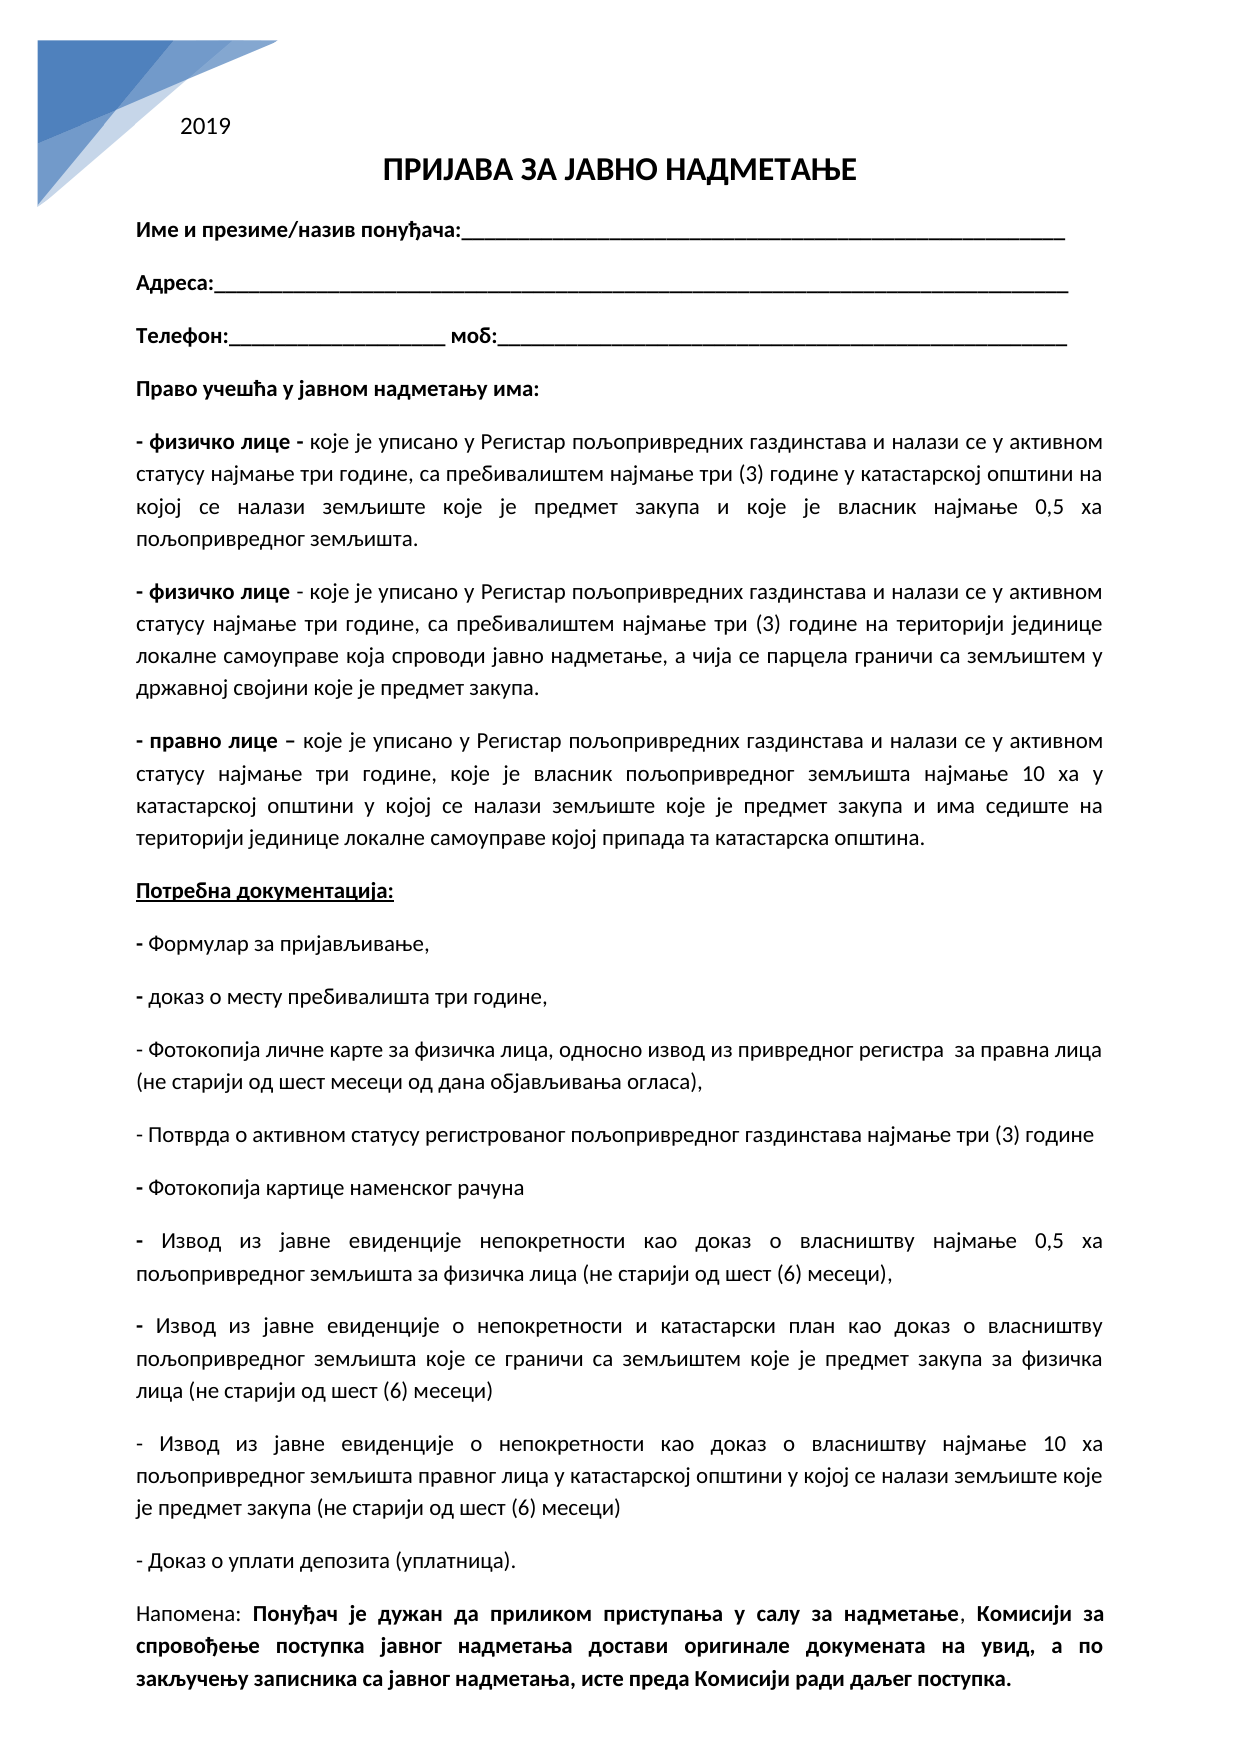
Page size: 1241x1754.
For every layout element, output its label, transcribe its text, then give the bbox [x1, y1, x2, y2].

text - физичко лице - које је уписано у Регистар пољопривредних газдинстава и налази се у активном статусу најмање три године, са пребивалиштем најмање три (3) године у катастарској општини на којој се налази земљиште које је предмет закупа и које је власник најмање 0,5 ха пољопривредног земљишта. [136, 427, 1104, 552]
text - Потврда о активном статусу регистрованог пољопривредног газдинстава најмање три (3) године [136, 1120, 1104, 1148]
text Име и презиме/назив понуђача:_____________________________________________________ [136, 215, 1104, 243]
text Напомена: Понуђач је дужан да приликом приступања у салу за надметање, Комисији за спровођење поступка јавног надметања достави оригинале докумената на увид, а по закључењу записника са јавног надметања, исте преда Комисији ради даљег поступка. [136, 1599, 1104, 1692]
text - Извод из јавне евиденције непокретности као доказ о власништву најмање 0,5 ха пољопривредног земљишта за физичка лица (не старији од шест (6) месеци), [136, 1226, 1104, 1287]
text - Фотокопија картице наменског рачуна [136, 1173, 1104, 1201]
text - физичко лице - које је уписано у Регистар пољопривредних газдинстава и налази се у активном статусу најмање три године, са пребивалиштем најмање три (3) године на територији јединице локалне самоуправе која спроводи јавно надметање, а чија се парцела граничи са земљиштем у државној својини које је предмет закупа. [136, 577, 1104, 702]
text - Извод из јавне евиденције о непокретности као доказ о власништву најмање 10 ха пољопривредног земљишта правног лица у катастарској општини у којој се налази земљиште које је предмет закупа (не старији од шест (6) месеци) [136, 1429, 1104, 1521]
picture [37, 40, 279, 209]
text Телефон:___________________ моб:__________________________________________________ [136, 321, 1104, 349]
text - Извод из јавне евиденције о непокретности и катастарски план као доказ о власништву пољопривредног земљишта које се граничи са земљиштем које је предмет закупа за физичка лица (не старији од шест (6) месеци) [136, 1312, 1104, 1404]
text - Доказ о уплати депозита (уплатница). [136, 1546, 1104, 1574]
text Потребна документација: [136, 876, 1104, 904]
text - правно лице – које је уписано у Регистар пољопривредних газдинстава и налази се у активном статусу најмање три године, које је власник пољопривредног земљишта најмање 10 ха у катастарској општини у којој се налази земљиште које је предмет закупа и има седиште на територији јединице локалне самоуправе којој припада та катастарска општина. [136, 727, 1104, 851]
text Адреса:___________________________________________________________________________ [136, 268, 1104, 296]
text ПРИЈАВА ЗА ЈАВНО НАДМЕТАЊЕ [136, 148, 1104, 188]
text - Фотокопија личне карте за физичка лица, односно извод из привредног регистра за правна лица (не старији од шест месеци од дана објављивања огласа), [136, 1035, 1104, 1095]
text - Формулар за пријављивање, [136, 929, 1104, 957]
text Право учешћа у јавном надметању има: [136, 374, 1104, 402]
text - доказ о месту пребивалишта три године, [136, 982, 1104, 1010]
